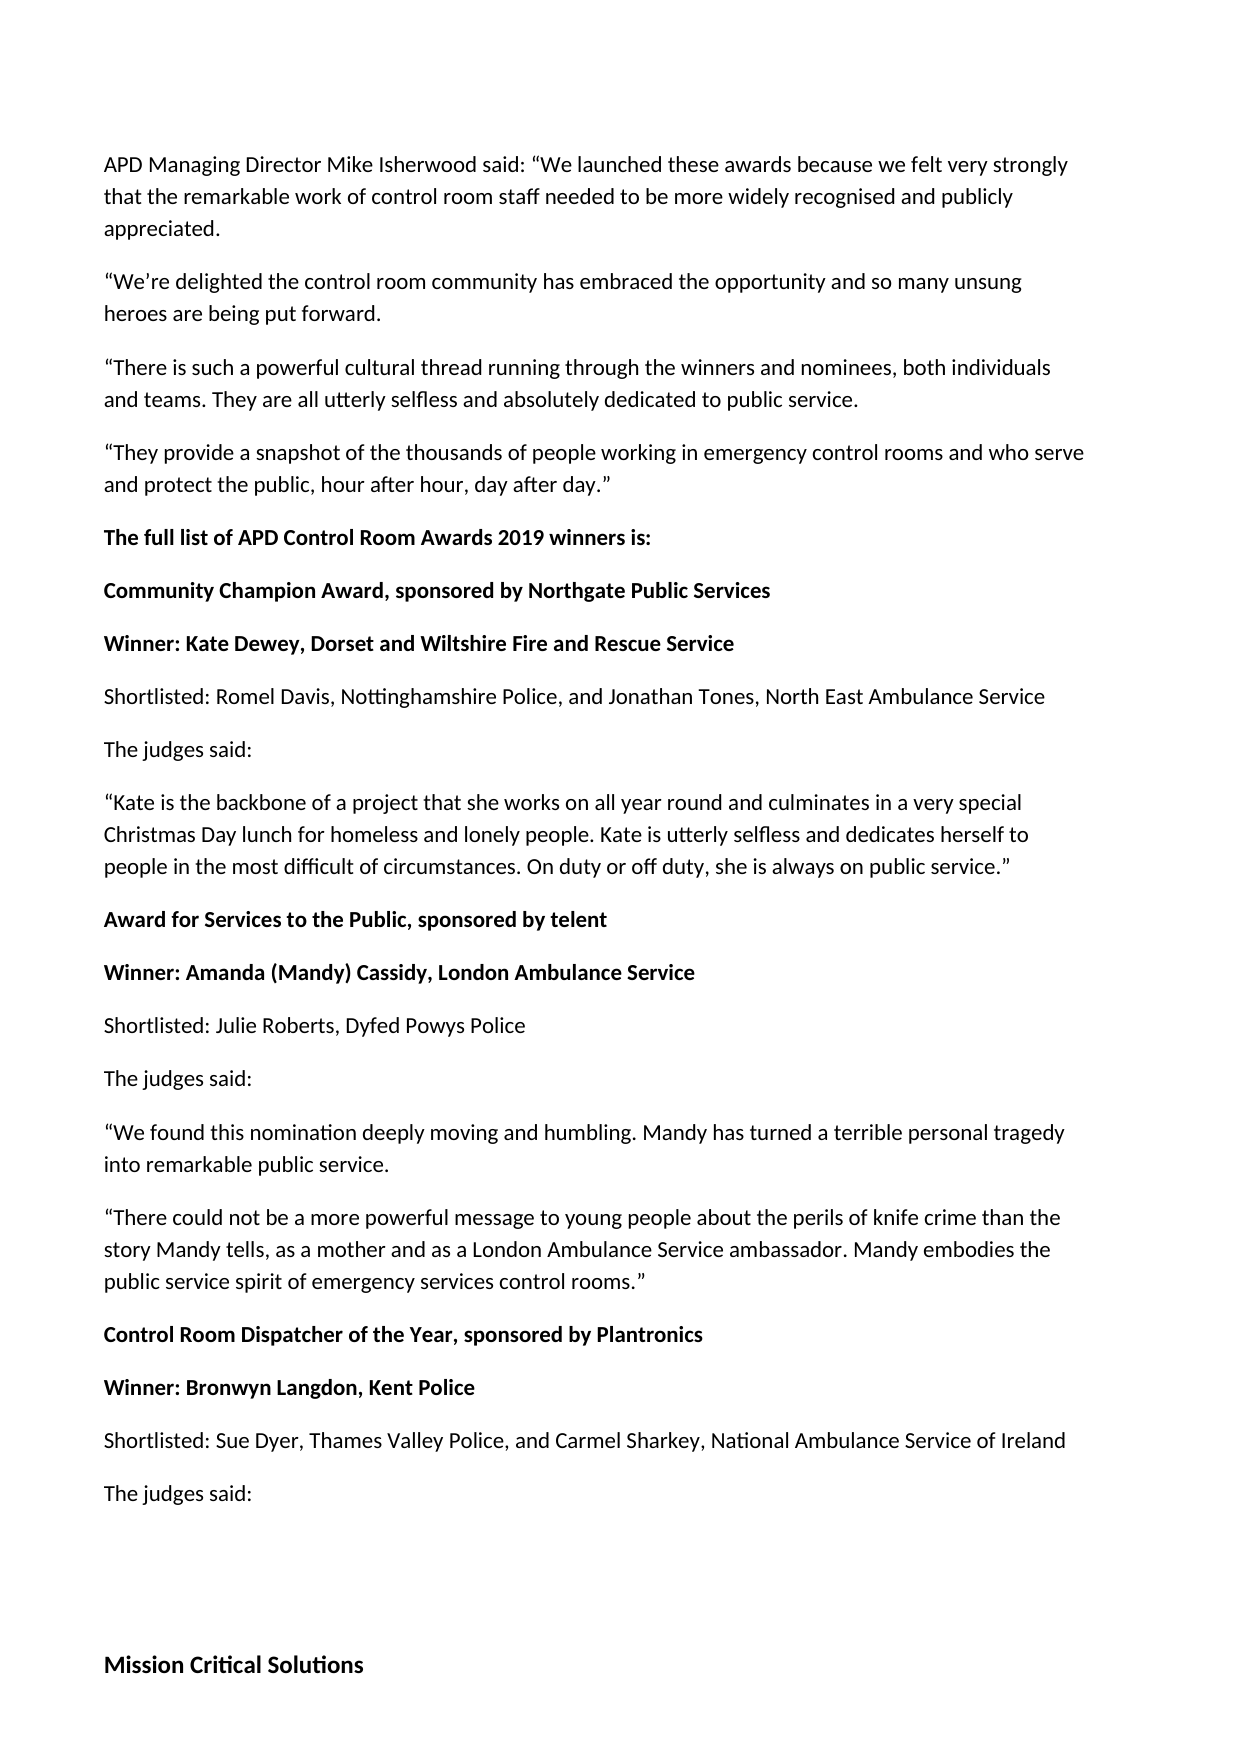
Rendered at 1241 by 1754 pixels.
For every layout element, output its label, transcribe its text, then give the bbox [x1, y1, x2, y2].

text “Kate is the backbone of a project that she works on all year round and culminates in a very special Christmas Day lunch for homeless and lonely people. Kate is utterly selfless and dedicates herself to people in the most difficult of circumstances. On duty or off duty, she is always on public service.” [103, 788, 1090, 881]
text “We found this nomination deeply moving and humbling. Mandy has turned a terrible personal tragedy into remarkable public service. [103, 1118, 1090, 1178]
text The judges said: [103, 735, 1090, 763]
text Shortlisted: Romel Davis, Nottinghamshire Police, and Jonathan Tones, North East Ambulance Service [103, 682, 1090, 710]
text Community Champion Award, sponsored by Northgate Public Services [103, 576, 1090, 604]
text APD Managing Director Mike Isherwood said: “We launched these awards because we felt very strongly that the remarkable work of control room staff needed to be more widely recognised and publicly appreciated. [103, 150, 1090, 242]
text “We’re delighted the control room community has embraced the opportunity and so many unsung heroes are being put forward. [103, 267, 1090, 328]
text Winner: Amanda (Mandy) Cassidy, London Ambulance Service [103, 958, 1090, 987]
text Winner: Bronwyn Langdon, Kent Police [103, 1373, 1090, 1401]
text The judges said: [103, 1479, 1090, 1507]
text “There could not be a more powerful message to young people about the perils of knife crime than the story Mandy tells, as a mother and as a London Ambulance Service ambassador. Mandy embodies the public service spirit of emergency services control rooms.” [103, 1203, 1090, 1295]
text Shortlisted: Julie Roberts, Dyfed Powys Police [103, 1012, 1090, 1039]
text Winner: Kate Dewey, Dorset and Wiltshire Fire and Rescue Service [103, 629, 1090, 657]
text Control Room Dispatcher of the Year, sponsored by Plantronics [103, 1320, 1090, 1348]
text “They provide a snapshot of the thousands of people working in emergency control rooms and who serve and protect the public, hour after hour, day after day.” [103, 438, 1090, 498]
text Award for Services to the Public, sponsored by telent [103, 906, 1090, 933]
text Shortlisted: Sue Dyer, Thames Valley Police, and Carmel Sharkey, National Ambulance Service of Ireland [103, 1426, 1090, 1454]
text The judges said: [103, 1064, 1090, 1093]
text “There is such a powerful cultural thread running through the winners and nominees, both individuals and teams. They are all utterly selfless and absolutely dedicated to public service. [103, 353, 1090, 413]
text The full list of APD Control Room Awards 2019 winners is: [103, 523, 1090, 551]
